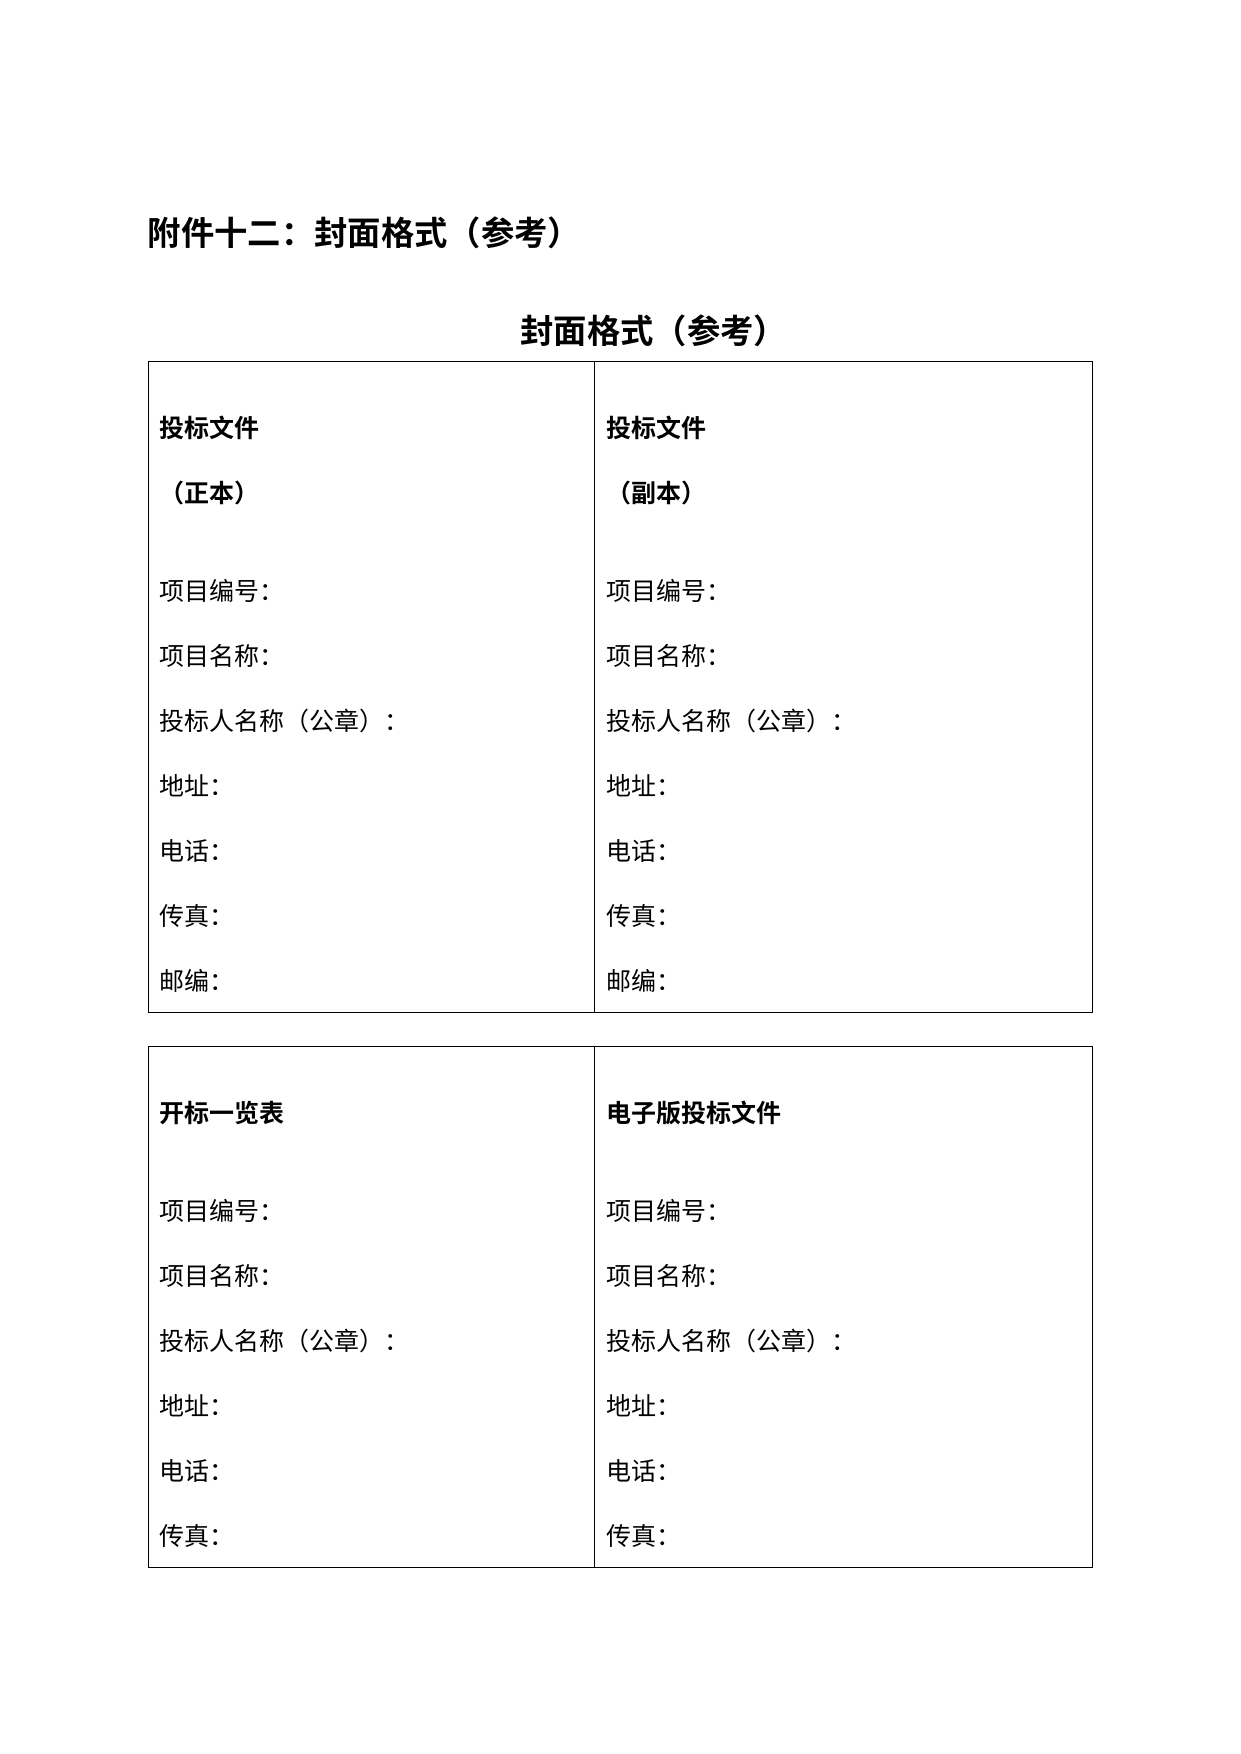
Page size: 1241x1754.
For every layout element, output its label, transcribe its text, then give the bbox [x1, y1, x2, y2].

text 封面格式（参考） [148, 296, 1092, 361]
table_header 投标文件 （正本） 项目编号： 项目名称： 投标人名称（公章）： 地址： 电话： 传真： 邮编： [149, 362, 594, 1012]
table_header 开标一览表 项目编号： 项目名称： 投标人名称（公章）： 地址： 电话： 传真： 邮编： [149, 1047, 594, 1567]
subtitle 附件十二：封面格式（参考） [148, 198, 1092, 263]
table_header 投标文件 （副本） 项目编号： 项目名称： 投标人名称（公章）： 地址： 电话： 传真： 邮编： [595, 362, 1092, 1012]
table_header 电子版投标文件 项目编号： 项目名称： 投标人名称（公章）： 地址： 电话： 传真： 邮编： [595, 1047, 1092, 1567]
